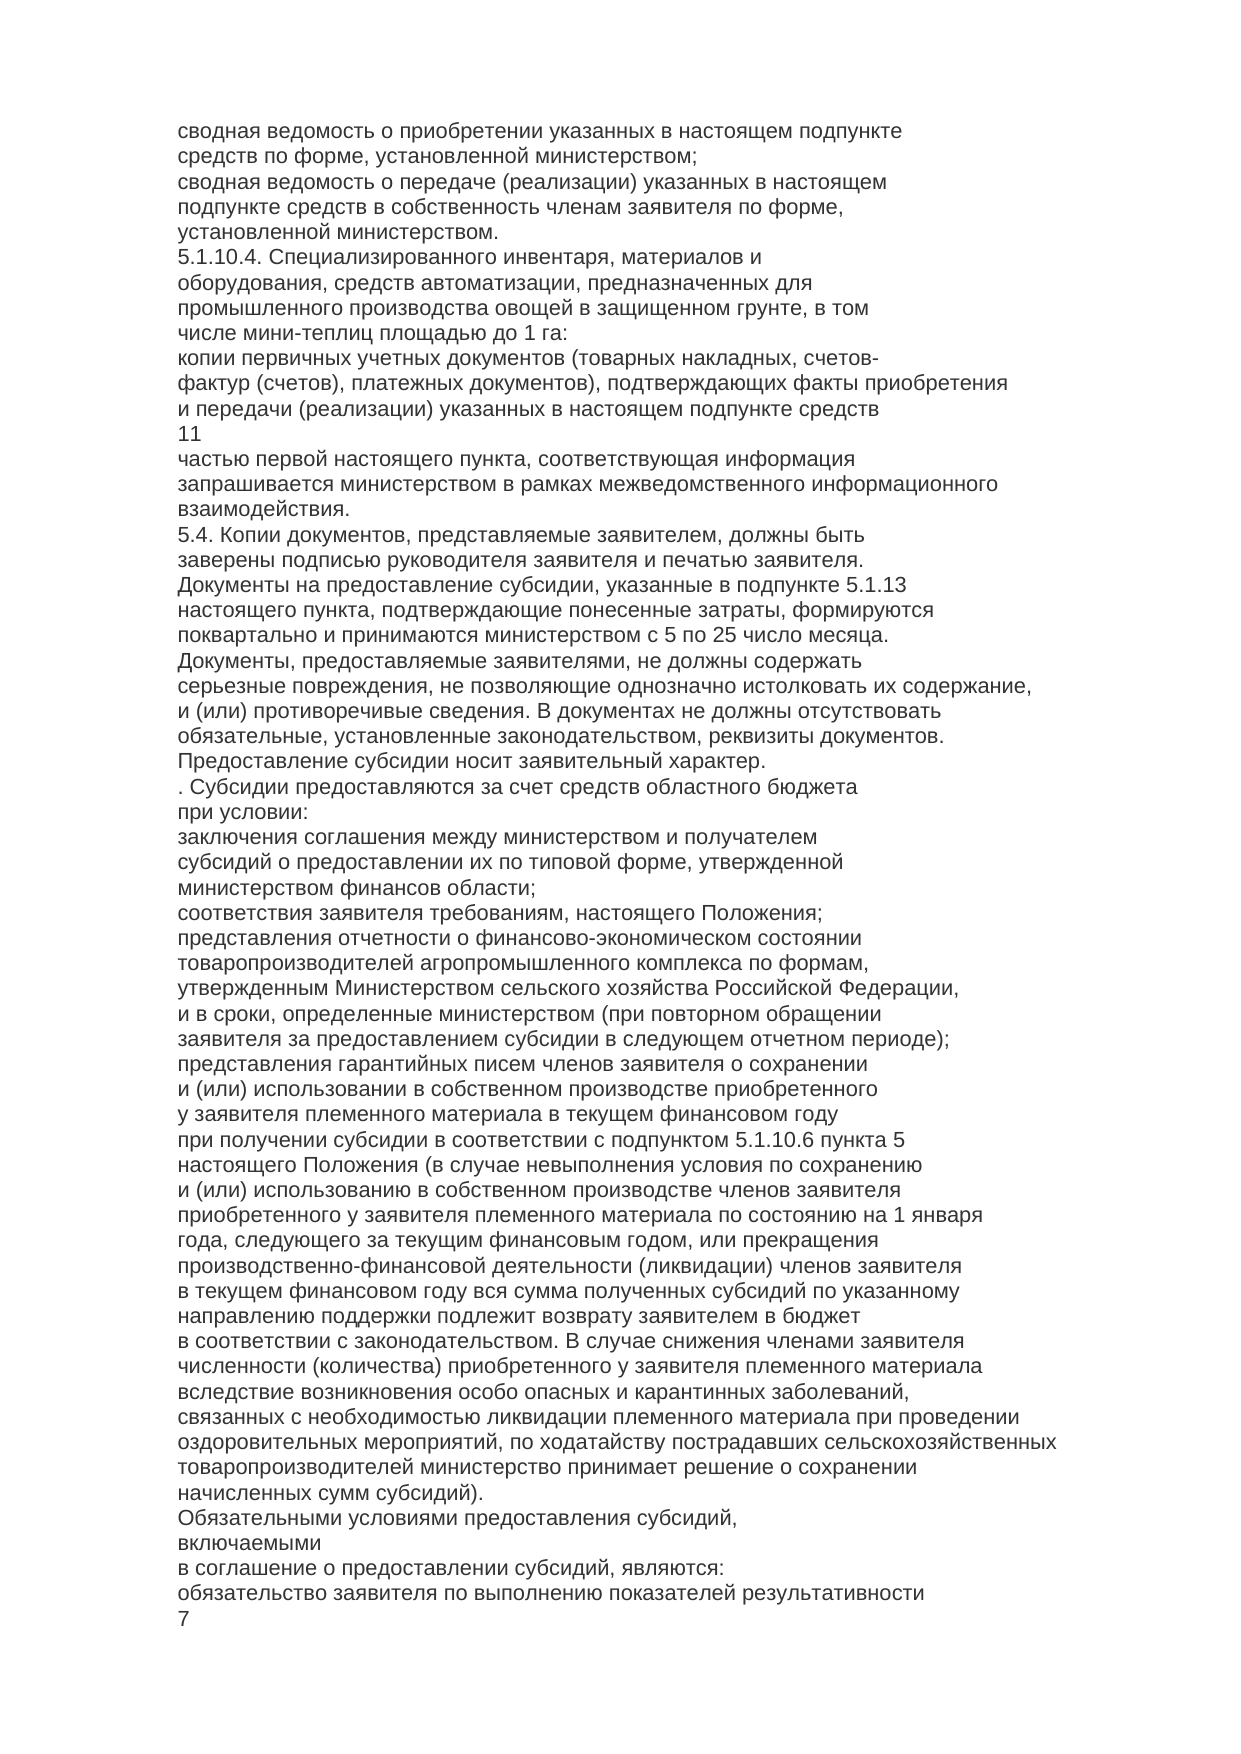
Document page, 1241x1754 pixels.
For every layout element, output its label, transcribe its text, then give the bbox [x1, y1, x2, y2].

text настоящего Положения (в случае невыполнения условия по сохранению [177, 1152, 1152, 1177]
text заверены подписью руководителя заявителя и печатью заявителя. [177, 547, 1152, 572]
text Документы на предоставление субсидии, указанные в подпункте 5.1.13 [177, 572, 1152, 597]
text Обязательными условиями предоставления субсидий, [177, 1504, 1152, 1530]
text сводная ведомость о приобретении указанных в настоящем подпункте [177, 118, 1152, 143]
text серьезные повреждения, не позволяющие однозначно истолковать их содержание, [177, 673, 1152, 698]
text обязательство заявителя по выполнению показателей результативности [177, 1580, 1152, 1605]
text производственно-финансовой деятельности (ликвидации) членов заявителя [177, 1252, 1152, 1278]
text соответствия заявителя требованиям, настоящего Положения; [177, 899, 1152, 925]
text товаропроизводителей министерство принимает решение о сохранении [177, 1454, 1152, 1479]
text поквартально и принимаются министерством с 5 по 25 число месяца. [177, 622, 1152, 647]
text 11 [177, 421, 1152, 446]
text товаропроизводителей агропромышленного комплекса по формам, [177, 950, 1152, 975]
text оборудования, средств автоматизации, предназначенных для [177, 269, 1152, 294]
text и передачи (реализации) указанных в настоящем подпункте средств [177, 395, 1152, 421]
text средств по форме, установленной министерством; [177, 143, 1152, 168]
text приобретенного у заявителя племенного материала по состоянию на 1 января [177, 1202, 1152, 1227]
text обязательные, установленные законодательством, реквизиты документов. [177, 723, 1152, 748]
text 5.1.10.4. Специализированного инвентаря, материалов и [177, 244, 1152, 269]
text представления отчетности о финансово-экономическом состоянии [177, 925, 1152, 950]
text вследствие возникновения особо опасных и карантинных заболеваний, [177, 1378, 1152, 1404]
text фактур (счетов), платежных документов), подтверждающих факты приобретения [177, 370, 1152, 395]
text в соответствии с законодательством. В случае снижения членами заявителя [177, 1328, 1152, 1353]
text численности (количества) приобретенного у заявителя племенного материала [177, 1353, 1152, 1378]
text направлению поддержки подлежит возврату заявителем в бюджет [177, 1303, 1152, 1328]
text у заявителя племенного материала в текущем финансовом году [177, 1101, 1152, 1126]
text 7 [177, 1605, 1152, 1631]
text и в сроки, определенные министерством (при повторном обращении [177, 1000, 1152, 1026]
text года, следующего за текущим финансовым годом, или прекращения [177, 1227, 1152, 1252]
text министерством финансов области; [177, 874, 1152, 899]
text копии первичных учетных документов (товарных накладных, счетов- [177, 345, 1152, 370]
text настоящего пункта, подтверждающие понесенные затраты, формируются [177, 597, 1152, 622]
text . Субсидии предоставляются за счет средств областного бюджета [177, 773, 1152, 799]
text представления гарантийных писем членов заявителя о сохранении [177, 1051, 1152, 1076]
text сводная ведомость о передаче (реализации) указанных в настоящем [177, 168, 1152, 194]
text утвержденным Министерством сельского хозяйства Российской Федерации, [177, 975, 1152, 1000]
text оздоровительных мероприятий, по ходатайству пострадавших сельскохозяйственных [177, 1429, 1152, 1454]
text начисленных сумм субсидий). [177, 1479, 1152, 1504]
text субсидий о предоставлении их по типовой форме, утвержденной [177, 849, 1152, 874]
text установленной министерством. [177, 219, 1152, 244]
text при условии: [177, 799, 1152, 824]
text в соглашение о предоставлении субсидий, являются: [177, 1555, 1152, 1580]
text связанных с необходимостью ликвидации племенного материала при проведении [177, 1404, 1152, 1429]
text Предоставление субсидии носит заявительный характер. [177, 748, 1152, 773]
text включаемыми [177, 1530, 1152, 1555]
text и (или) использовании в собственном производстве приобретенного [177, 1076, 1152, 1101]
text подпункте средств в собственность членам заявителя по форме, [177, 194, 1152, 219]
text частью первой настоящего пункта, соответствующая информация [177, 446, 1152, 471]
text Документы, предоставляемые заявителями, не должны содержать [177, 647, 1152, 673]
text промышленного производства овощей в защищенном грунте, в том [177, 294, 1152, 320]
text 5.4. Копии документов, представляемые заявителем, должны быть [177, 521, 1152, 547]
text и (или) использованию в собственном производстве членов заявителя [177, 1177, 1152, 1202]
text при получении субсидии в соответствии с подпунктом 5.1.10.6 пункта 5 [177, 1126, 1152, 1152]
text и (или) противоречивые сведения. В документах не должны отсутствовать [177, 698, 1152, 723]
text заключения соглашения между министерством и получателем [177, 824, 1152, 849]
text числе мини-теплиц площадью до 1 га: [177, 320, 1152, 345]
text взаимодействия. [177, 496, 1152, 521]
text заявителя за предоставлением субсидии в следующем отчетном периоде); [177, 1026, 1152, 1051]
text запрашивается министерством в рамках межведомственного информационного [177, 471, 1152, 496]
text в текущем финансовом году вся сумма полученных субсидий по указанному [177, 1278, 1152, 1303]
